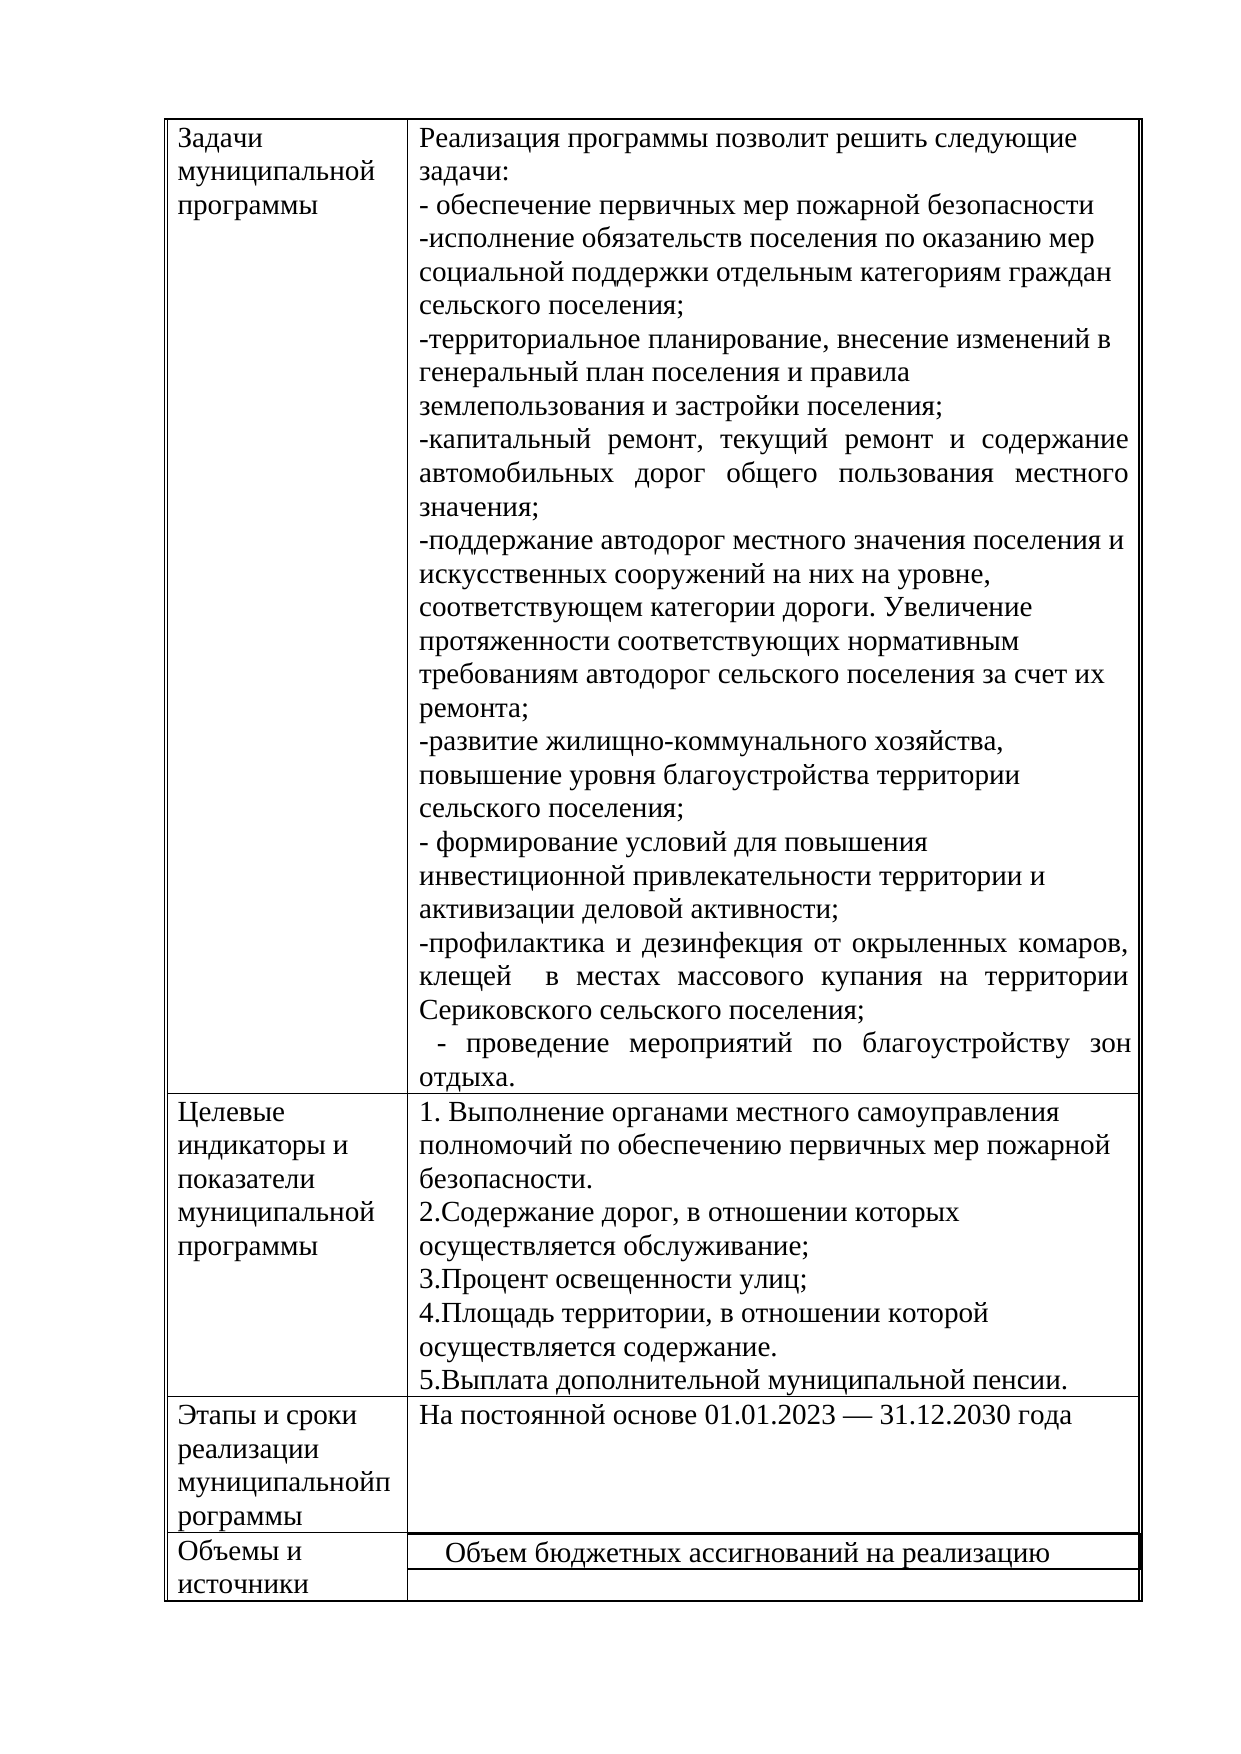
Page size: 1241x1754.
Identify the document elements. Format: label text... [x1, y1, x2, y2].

table_cell Реализация программы позволит решить следующие задачи: - обеспечение первичных мер пожарной безопасности -исполнение обязательств поселения по оказанию мер социальной поддержки отдельным категориям граждан сельского поселения; -территориальное планирование, внесение изменений в генеральный план поселения и правила землепользования и застройки поселения; -капитальный ремонт, текущий ремонт и содержание автомобильных дорог общего пользования местного значения; -поддержание автодорог местного значения поселения и искусственных сооружений на них на уровне, соответствующем категории дороги. Увеличение протяженности соответствующих нормативным требованиям автодорог сельского поселения за счет их ремонта; -развитие жилищно-коммунального хозяйства, повышение уровня благоустройства территории сельского поселения; - формирование условий для повышения инвестиционной привлекательности территории и активизации деловой активности; -профилактика и дезинфекция от окрыленных комаров, клещей в местах массового купания на территории Сериковского сельского поселения; - проведение мероприятий по благоустройству зон отдыха. [408, 120, 1138, 1092]
table_cell [408, 1570, 1138, 1600]
table_cell Задачи муниципальной программы [168, 120, 407, 1092]
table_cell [168, 1533, 407, 1600]
table_cell Целевые индикаторы и показатели муниципальной программы [168, 1094, 407, 1396]
table_cell На постоянной основе 01.01.2023 — 31.12.2030 года [408, 1397, 1138, 1532]
table_cell 1. Выполнение органами местного самоуправления полномочий по обеспечению первичных мер пожарной безопасности. 2.Содержание дорог, в отношении которых осуществляется обслуживание; 3.Процент освещенности улиц; 4.Площадь территории, в отношении которой осуществляется содержание. 5.Выплата дополнительной муниципальной пенсии. [408, 1094, 1138, 1396]
